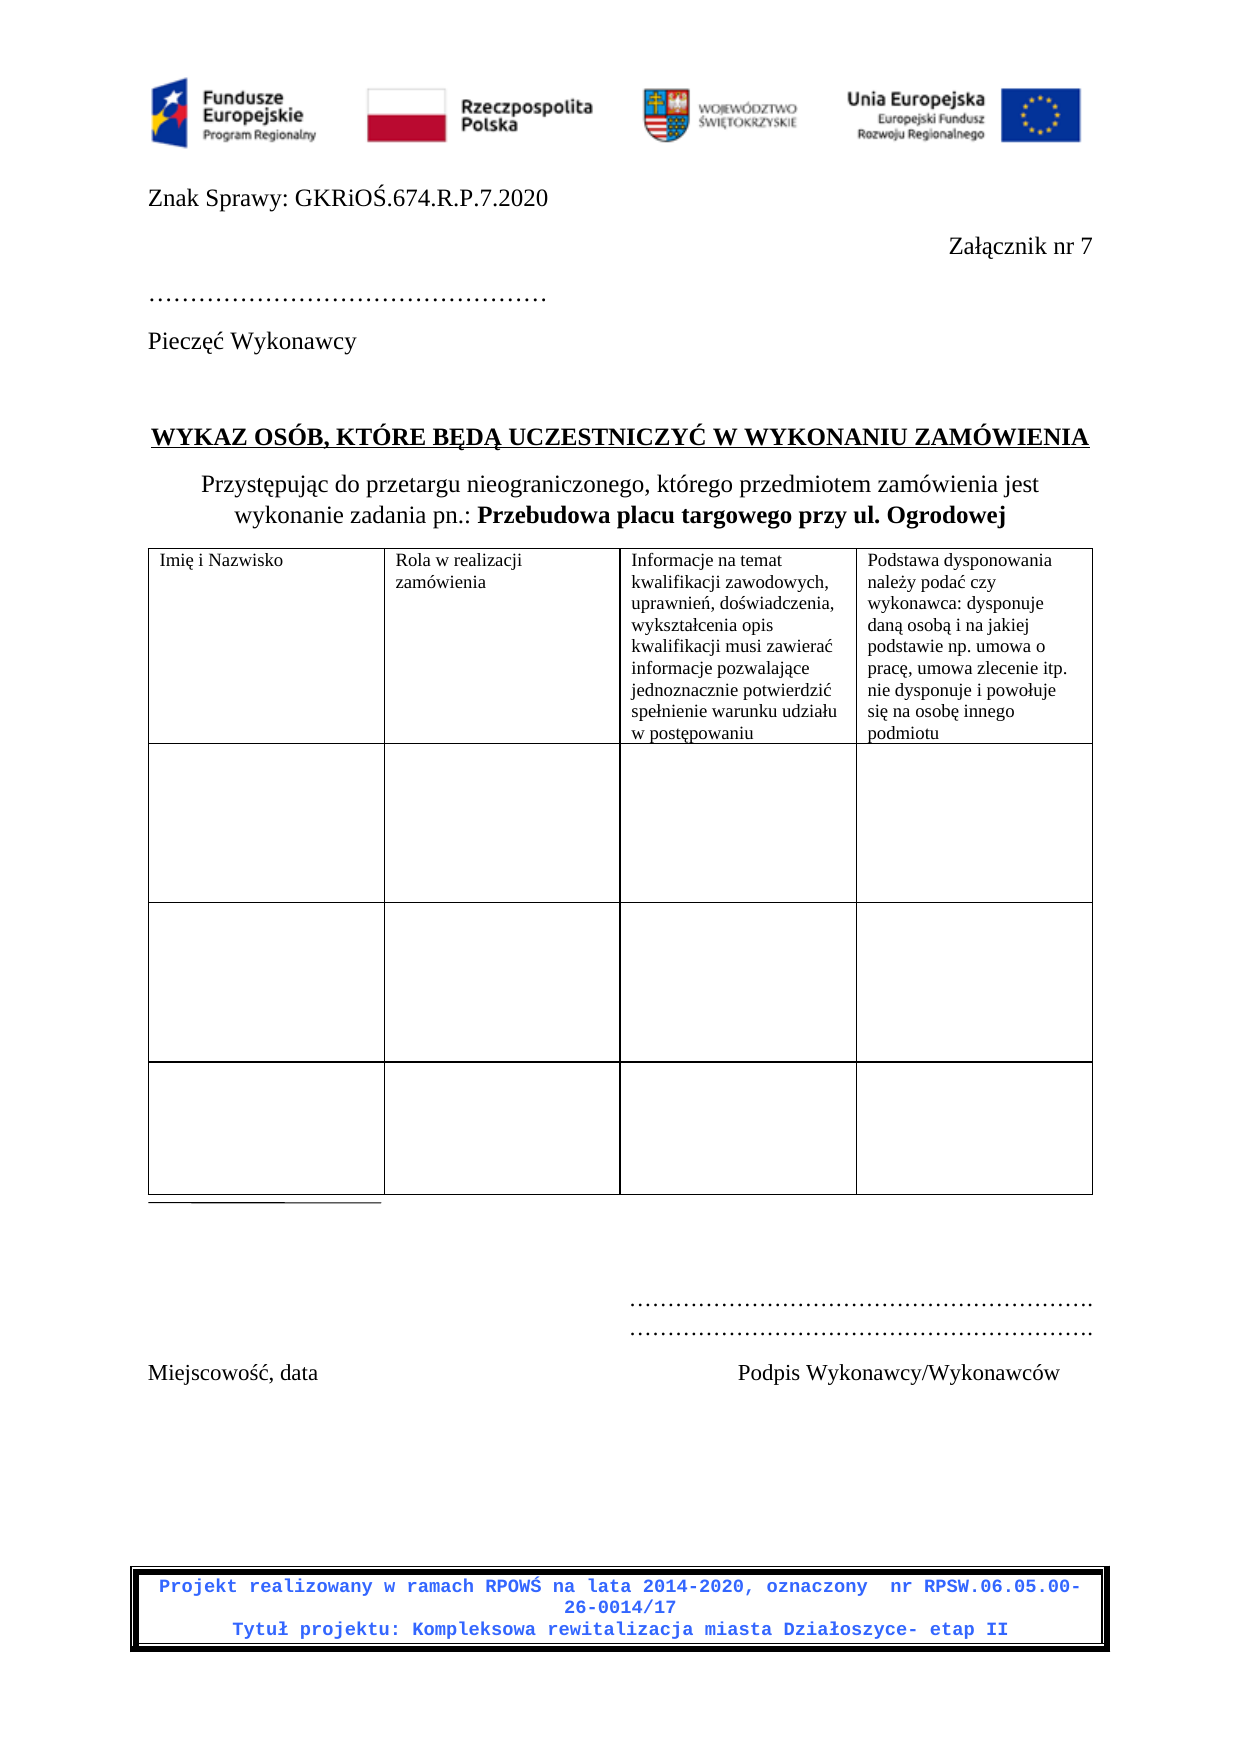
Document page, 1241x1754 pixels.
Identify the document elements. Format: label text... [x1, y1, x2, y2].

text WYKAZ OSÓB, KTÓRE BĘDĄ UCZESTNICZYĆ W WYKONANIU ZAMÓWIENIA [148, 422, 1093, 450]
table_cell [857, 744, 1092, 902]
table_cell [385, 903, 619, 1061]
table_header Imię i Nazwisko [149, 549, 384, 743]
table_cell [149, 744, 384, 902]
table_header Informacje na temat kwalifikacji zawodowych, uprawnień, doświadczenia, wykształcenia opis kwalifikacji musi zawierać informacje pozwalające jednoznacznie potwierdzić spełnienie warunku udziału w postępowaniu [621, 549, 856, 743]
text Załącznik nr 7 [148, 231, 1093, 259]
table_header Rola w realizacji zamówienia [385, 549, 619, 743]
table_cell [385, 1063, 619, 1194]
table_header Podstawa dysponowania należy podać czy wykonawca: dysponuje daną osobą i na jakiej podstawie np. umowa o pracę, umowa zlecenie itp. nie dysponuje i powołuje się na osobę innego podmiotu [857, 549, 1092, 743]
table_cell [621, 744, 856, 902]
text Miejscowość, data Podpis Wykonawcy/Wykonawców [148, 1359, 1093, 1385]
table_cell [621, 1063, 856, 1194]
table_cell [149, 1063, 384, 1194]
table_cell [857, 903, 1092, 1061]
text ………………………………………… [148, 278, 1093, 307]
picture [147, 73, 1085, 155]
table_cell [149, 903, 384, 1061]
text Pieczęć Wykonawcy [148, 326, 1093, 355]
table_cell [621, 903, 856, 1061]
text Znak Sprawy: GKRiOŚ.674.R.P.7.2020 [148, 183, 1093, 212]
table_cell [857, 1063, 1092, 1194]
text ……………………………………………………. ……………………………………………………. [148, 1286, 1093, 1340]
text Przystępując do przetargu nieograniczonego, którego przedmiotem zamówienia jest wykonanie zadania pn.: Przebudowa placu targowego przy ul. Ogrodowej [148, 469, 1093, 529]
table_cell [385, 744, 619, 902]
